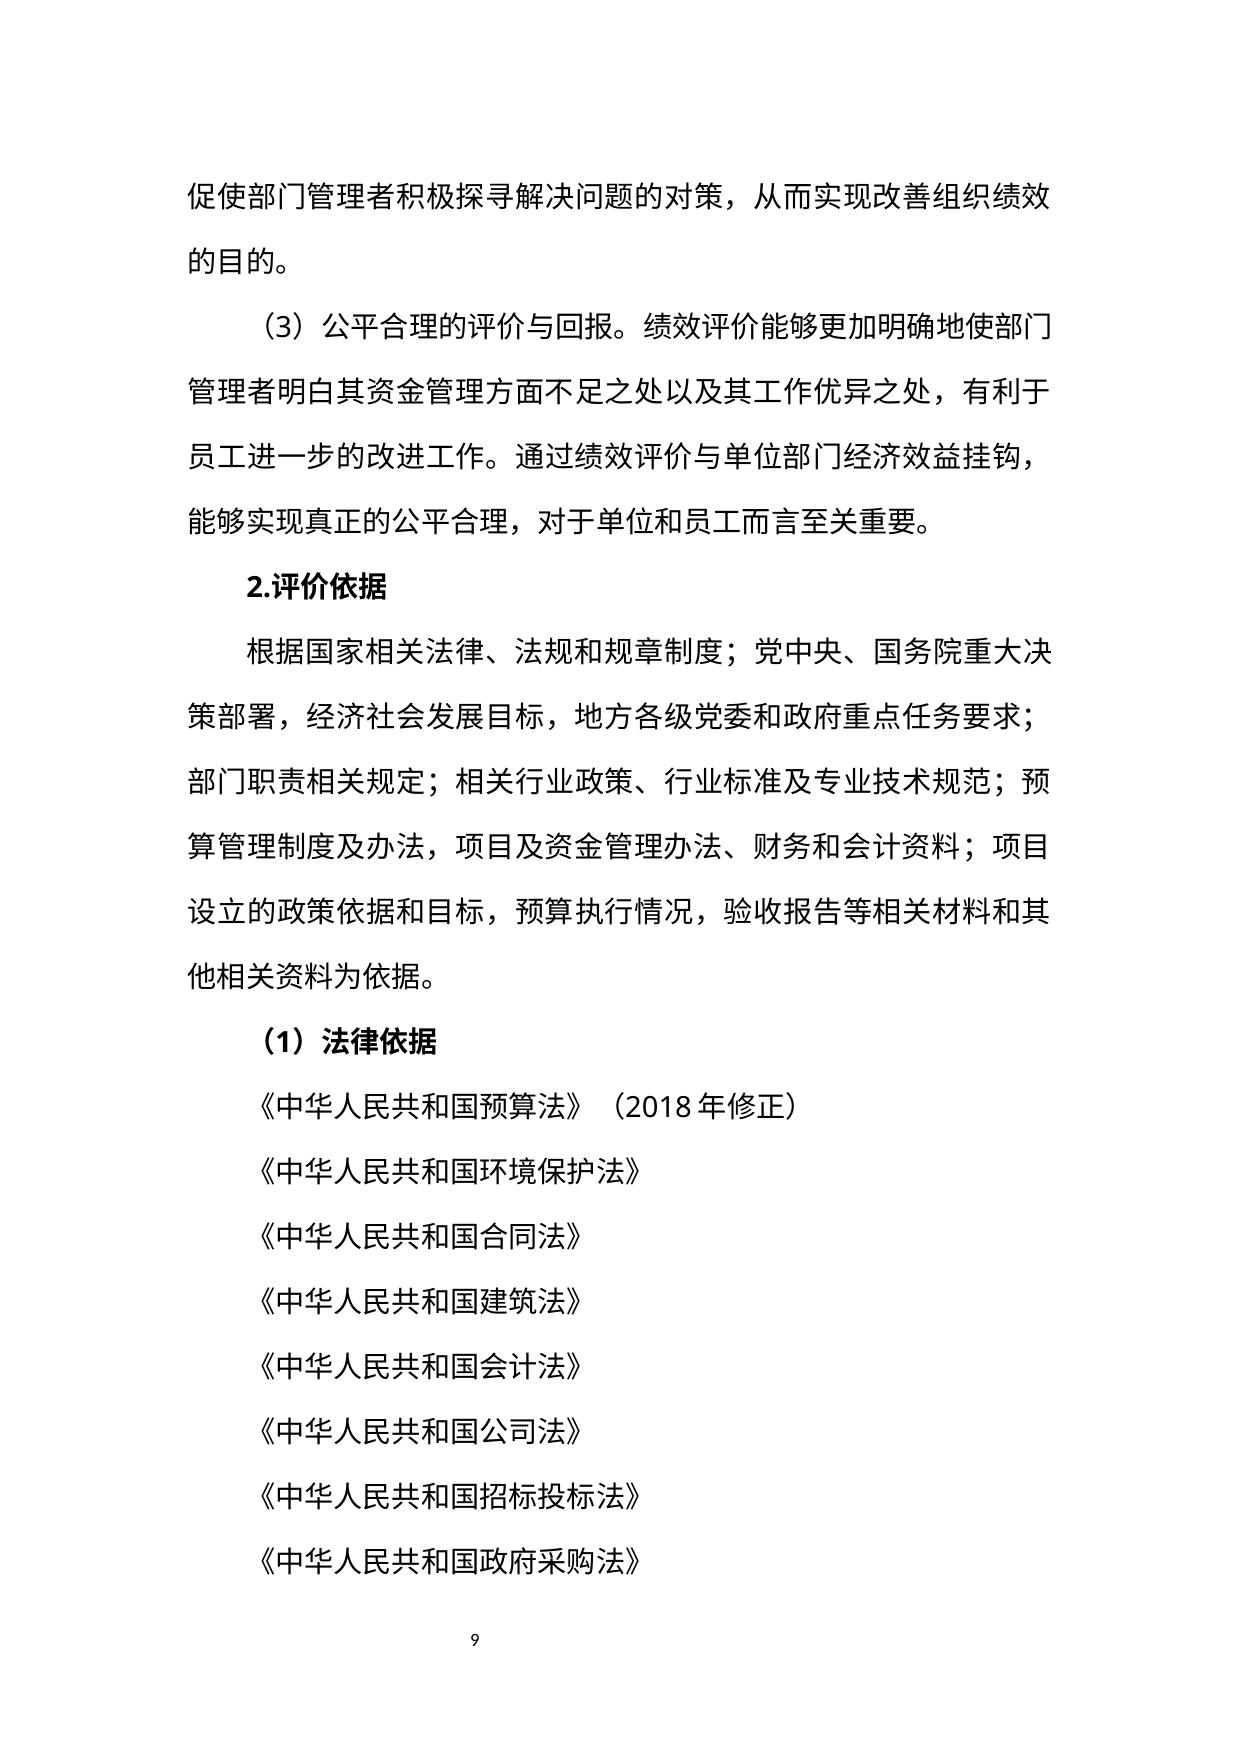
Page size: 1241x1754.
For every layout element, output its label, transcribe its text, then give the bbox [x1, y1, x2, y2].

text 《中华人民共和国会计法》 [187, 1332, 1053, 1397]
text （3）公平合理的评价与回报。绩效评价能够更加明确地使部门管理者明白其资金管理方面不足之处以及其工作优异之处，有利于员工进一步的改进工作。通过绩效评价与单位部门经济效益挂钩，能够实现真正的公平合理，对于单位和员工而言至关重要。 [187, 292, 1053, 552]
text 2.评价依据 [187, 552, 1053, 617]
text 《中华人民共和国政府采购法》 [187, 1527, 1053, 1592]
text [187, 162, 1053, 292]
text 《中华人民共和国公司法》 [187, 1397, 1053, 1462]
text 《中华人民共和国建筑法》 [187, 1267, 1053, 1332]
text 《中华人民共和国预算法》（2018年修正） [187, 1072, 1053, 1137]
text （1）法律依据 [187, 1007, 1053, 1072]
text 《中华人民共和国合同法》 [187, 1202, 1053, 1267]
text 《中华人民共和国环境保护法》 [187, 1137, 1053, 1202]
text 《中华人民共和国招标投标法》 [187, 1462, 1053, 1527]
text 根据国家相关法律、法规和规章制度；党中央、国务院重大决策部署，经济社会发展目标，地方各级党委和政府重点任务要求；部门职责相关规定；相关行业政策、行业标准及专业技术规范；预算管理制度及办法，项目及资金管理办法、财务和会计资料；项目设立的政策依据和目标，预算执行情况，验收报告等相关材料和其他相关资料为依据。 [187, 617, 1053, 1007]
